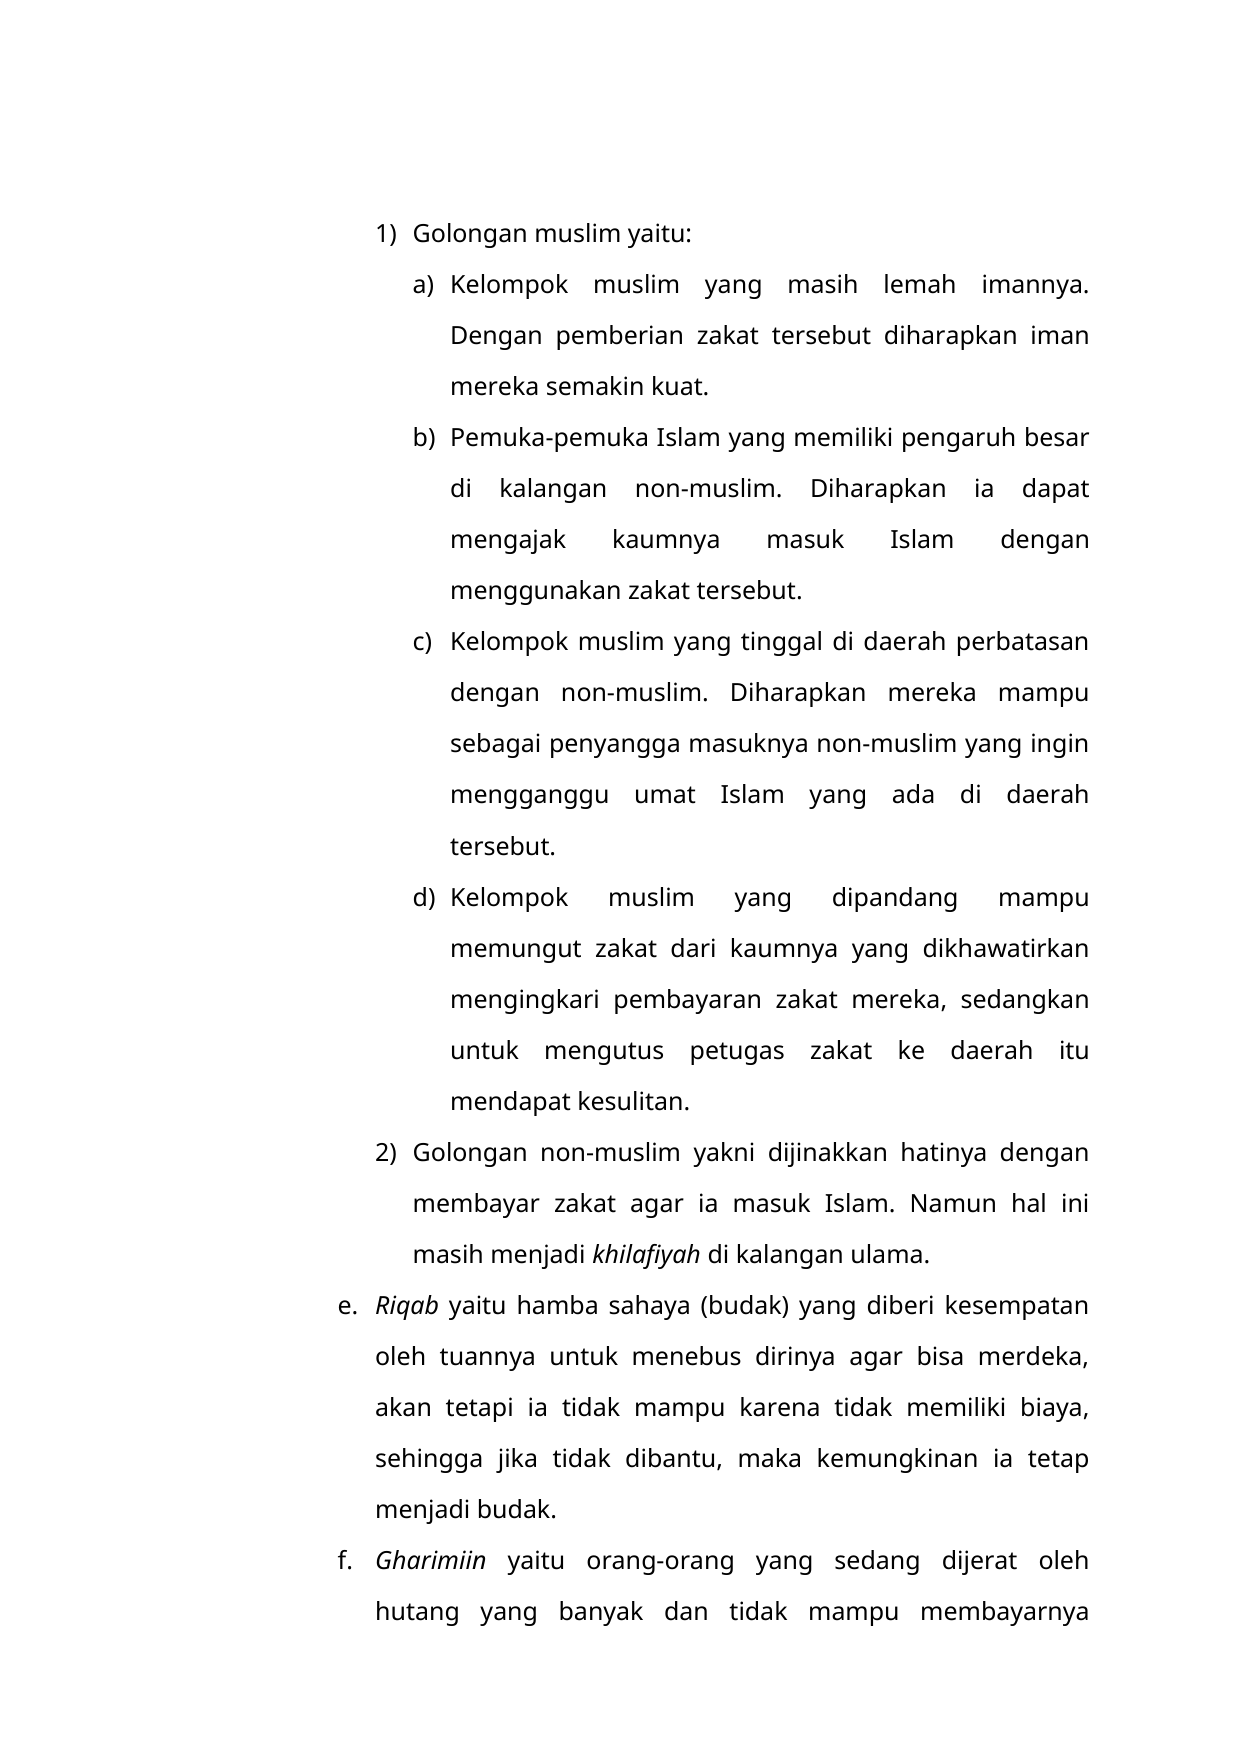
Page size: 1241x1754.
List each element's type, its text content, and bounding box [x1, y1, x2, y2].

list Riqab yaitu hamba sahaya (budak) yang diberi kesempatan oleh tuannya untuk menebus dirinya agar bisa merdeka, akan tetapi ia tidak mampu karena tidak memiliki biaya, sehingga jika tidak dibantu, maka kemungkinan ia tetap menjadi budak. [337, 1287, 1090, 1526]
list Kelompok muslim yang dipandang mampu memungut zakat dari kaumnya yang dikhawatirkan mengingkari pembayaran zakat mereka, sedangkan untuk mengutus petugas zakat ke daerah itu mendapat kesulitan. [412, 879, 1090, 1117]
list Kelompok muslim yang masih lemah imannya. Dengan pemberian zakat tersebut diharapkan iman mereka semakin kuat. [412, 267, 1090, 403]
list Golongan muslim yaitu: [375, 216, 1090, 250]
list Golongan non-muslim yakni dijinakkan hatinya dengan membayar zakat agar ia masuk Islam. Namun hal ini masih menjadi khilafiyah di kalangan ulama. [375, 1134, 1090, 1271]
list Pemuka-pemuka Islam yang memiliki pengaruh besar di kalangan non-muslim. Diharapkan ia dapat mengajak kaumnya masuk Islam dengan menggunakan zakat tersebut. [412, 420, 1090, 607]
list Kelompok muslim yang tinggal di daerah perbatasan dengan non-muslim. Diharapkan mereka mampu sebagai penyangga masuknya non-muslim yang ingin mengganggu umat Islam yang ada di daerah tersebut. [412, 624, 1090, 862]
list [337, 1543, 1090, 1628]
